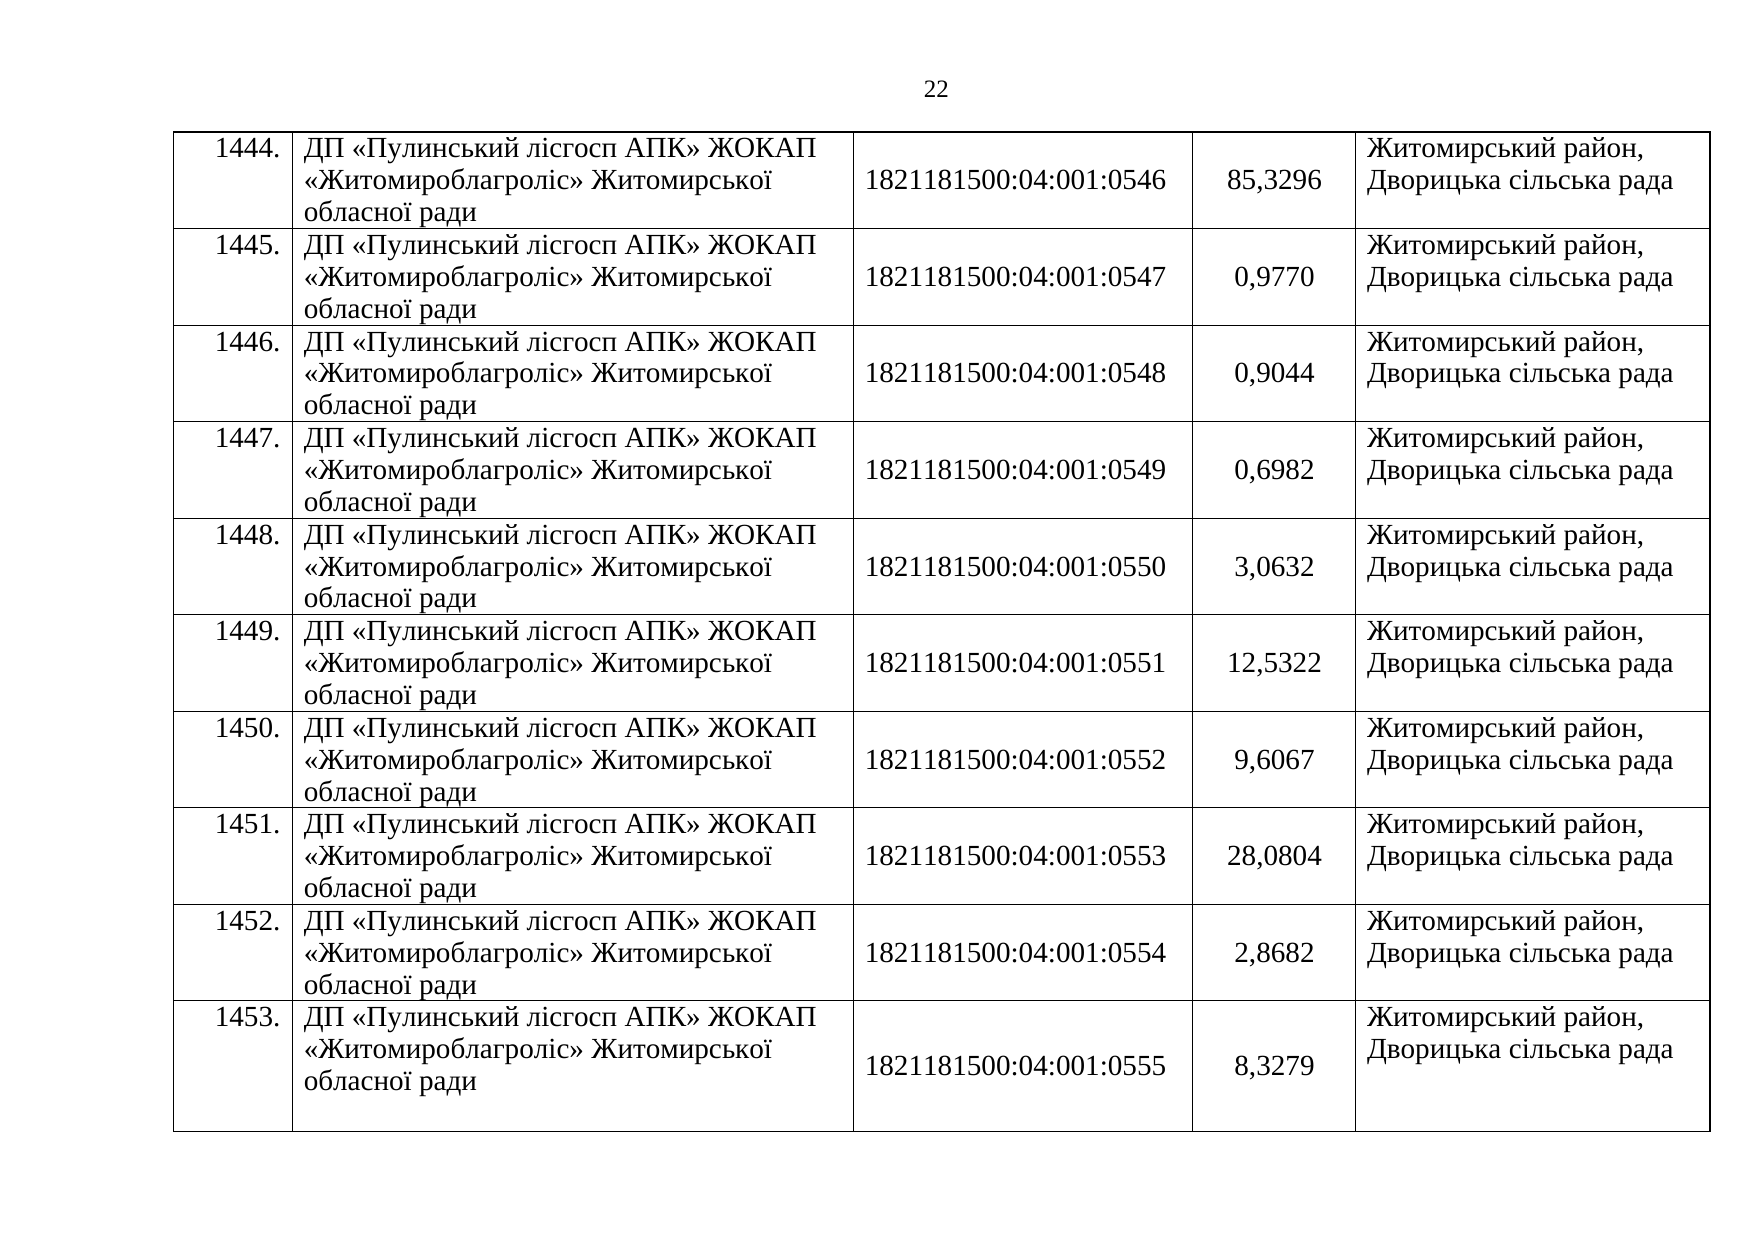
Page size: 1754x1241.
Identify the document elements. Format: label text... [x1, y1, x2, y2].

table_cell 28,0804 [1193, 808, 1355, 904]
table_cell [174, 905, 292, 1000]
table_cell [174, 712, 292, 807]
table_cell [293, 1001, 853, 1131]
table_cell 8,3279 [1193, 1001, 1355, 1131]
table_cell [174, 422, 292, 518]
table_cell Житомирський район, Дворицька сільська рада [1356, 615, 1709, 711]
table_cell [174, 1001, 292, 1131]
table_cell 1821181500:04:001:0549 [854, 422, 1192, 518]
table_cell 1821181500:04:001:0553 [854, 808, 1192, 904]
table_cell 85,3296 [1193, 133, 1355, 228]
table_cell [174, 326, 292, 421]
table_cell Житомирський район, Дворицька сільська рада [1356, 422, 1709, 518]
table_cell Житомирський район, Дворицька сільська рада [1356, 712, 1709, 807]
table_cell ДП «Пулинський лісгосп АПК» ЖОКАП «Житомироблагроліс» Житомирської обласної ради [293, 229, 853, 324]
table_cell ДП «Пулинський лісгосп АПК» ЖОКАП «Житомироблагроліс» Житомирської обласної ради [293, 905, 853, 1000]
table_cell ДП «Пулинський лісгосп АПК» ЖОКАП «Житомироблагроліс» Житомирської обласної ради [293, 326, 853, 421]
table_cell 1821181500:04:001:0555 [854, 1001, 1192, 1131]
table_cell Житомирський район, Дворицька сільська рада [1356, 326, 1709, 421]
table_cell 2,8682 [1193, 905, 1355, 1000]
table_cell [1356, 1001, 1709, 1131]
table_cell 1821181500:04:001:0550 [854, 519, 1192, 614]
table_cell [293, 133, 853, 228]
table_cell 3,0632 [1193, 519, 1355, 614]
table_cell 1821181500:04:001:0548 [854, 326, 1192, 421]
table_cell Житомирський район, Дворицька сільська рада [1356, 519, 1709, 614]
table_cell ДП «Пулинський лісгосп АПК» ЖОКАП «Житомироблагроліс» Житомирської обласної ради [293, 519, 853, 614]
table_cell 1821181500:04:001:0554 [854, 905, 1192, 1000]
table_cell 0,9770 [1193, 229, 1355, 324]
table_cell 1821181500:04:001:0546 [854, 133, 1192, 228]
table_cell 9,6067 [1193, 712, 1355, 807]
table_cell 0,9044 [1193, 326, 1355, 421]
table_cell [174, 808, 292, 904]
table_cell 12,5322 [1193, 615, 1355, 711]
table_cell 1821181500:04:001:0547 [854, 229, 1192, 324]
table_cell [1356, 133, 1709, 228]
table_cell ДП «Пулинський лісгосп АПК» ЖОКАП «Житомироблагроліс» Житомирської обласної ради [293, 808, 853, 904]
table_cell [174, 519, 292, 614]
table_cell [174, 133, 292, 228]
table_cell 0,6982 [1193, 422, 1355, 518]
table_cell ДП «Пулинський лісгосп АПК» ЖОКАП «Житомироблагроліс» Житомирської обласної ради [293, 422, 853, 518]
table_cell ДП «Пулинський лісгосп АПК» ЖОКАП «Житомироблагроліс» Житомирської обласної ради [293, 712, 853, 807]
table_cell [174, 229, 292, 324]
table_cell [174, 615, 292, 711]
table_cell 1821181500:04:001:0552 [854, 712, 1192, 807]
table_cell ДП «Пулинський лісгосп АПК» ЖОКАП «Житомироблагроліс» Житомирської обласної ради [293, 615, 853, 711]
table_cell Житомирський район, Дворицька сільська рада [1356, 905, 1709, 1000]
table_cell Житомирський район, Дворицька сільська рада [1356, 808, 1709, 904]
table_cell Житомирський район, Дворицька сільська рада [1356, 229, 1709, 324]
table_cell 1821181500:04:001:0551 [854, 615, 1192, 711]
